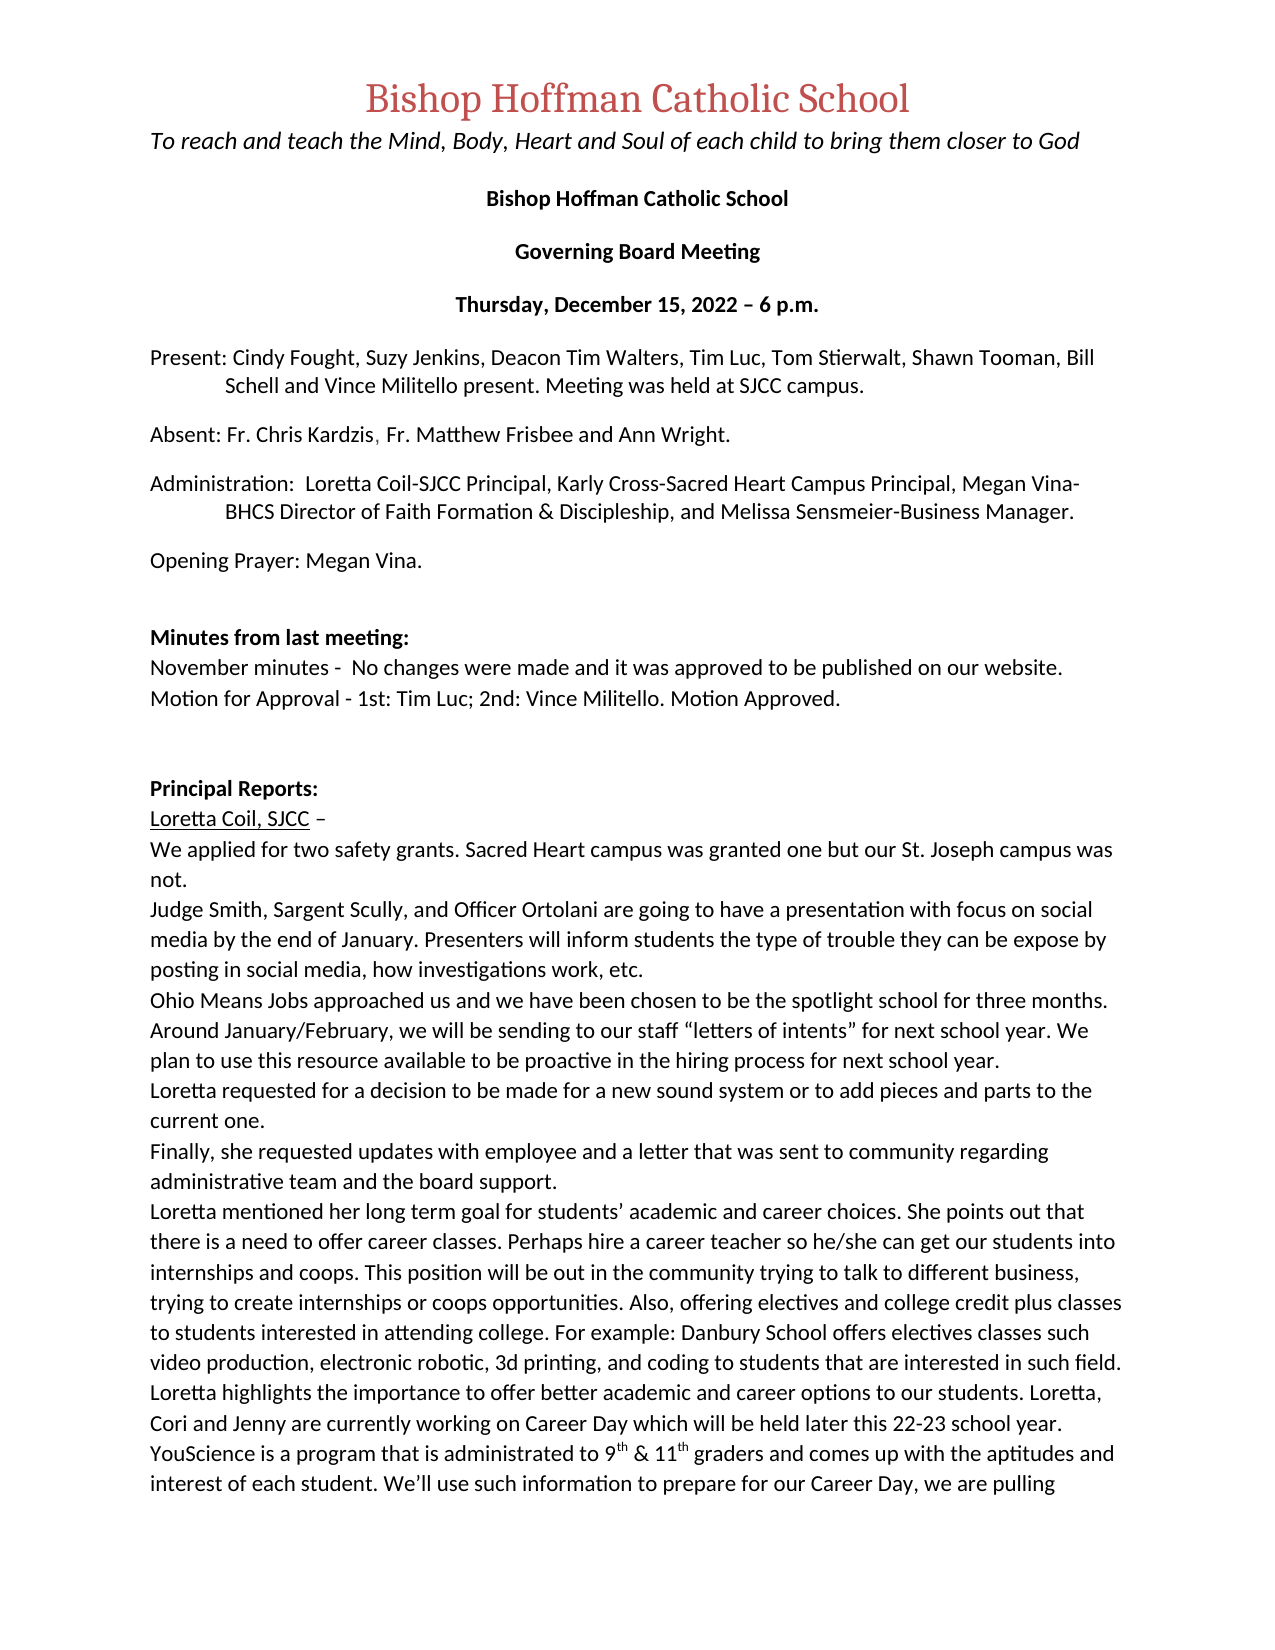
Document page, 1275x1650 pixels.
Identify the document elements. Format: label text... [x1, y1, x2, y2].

text Present: Cindy Fought, Suzy Jenkins, Deacon Tim Walters, Tim Luc, Tom Stierwalt, Shawn Tooman, Bill Schell and Vince Militello present. Meeting was held at SJCC campus. [150, 343, 1125, 399]
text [150, 1439, 1125, 1497]
text Absent: Fr. Chris Kardzis, Fr. Matthew Frisbee and Ann Wright. [150, 420, 1125, 448]
text Ohio Means Jobs approached us and we have been chosen to be the spotlight school for three months. Around January/February, we will be sending to our staff “letters of intents” for next school year. We plan to use this resource available to be proactive in the hiring process for next school year. [150, 986, 1125, 1074]
text Judge Smith, Sargent Scully, and Officer Ortolani are going to have a presentation with focus on social media by the end of January. Presenters will inform students the type of trouble they can be expose by posting in social media, how investigations work, etc. [150, 895, 1125, 984]
text Opening Prayer: Megan Vina. [150, 546, 1125, 574]
text Bishop Hoffman Catholic School [150, 184, 1125, 212]
text We applied for two safety grants. Sacred Heart campus was granted one but our St. Joseph campus was not. [150, 835, 1125, 893]
text November minutes - No changes were made and it was approved to be published on our website. Motion for Approval - 1st: Tim Luc; 2nd: Vince Militello. Motion Approved. [150, 653, 1125, 712]
text Principal Reports: [150, 774, 1125, 802]
text Minutes from last meeting: [150, 623, 1125, 651]
text Loretta requested for a decision to be made for a new sound system or to add pieces and parts to the current one. [150, 1076, 1125, 1135]
text Loretta Coil, SJCC – [150, 804, 1125, 833]
text Governing Board Meeting [150, 237, 1125, 265]
text Thursday, December 15, 2022 – 6 p.m. [150, 290, 1125, 318]
text Finally, she requested updates with employee and a letter that was sent to community regarding administrative team and the board support. [150, 1137, 1125, 1195]
text Administration: Loretta Coil-SJCC Principal, Karly Cross-Sacred Heart Campus Principal, Megan Vina- BHCS Director of Faith Formation & Discipleship, and Melissa Sensmeier-Business Manager. [150, 469, 1125, 525]
text Loretta mentioned her long term goal for students’ academic and career choices. She points out that there is a need to offer career classes. Perhaps hire a career teacher so he/she can get our students into internships and coops. This position will be out in the community trying to talk to different business, trying to create internships or coops opportunities. Also, offering electives and college credit plus classes to students interested in attending college. For example: Danbury School offers electives classes such video production, electronic robotic, 3d printing, and coding to students that are interested in such field. Loretta highlights the importance to offer better academic and career options to our students. Loretta, Cori and Jenny are currently working on Career Day which will be held later this 22-23 school year. [150, 1197, 1125, 1437]
